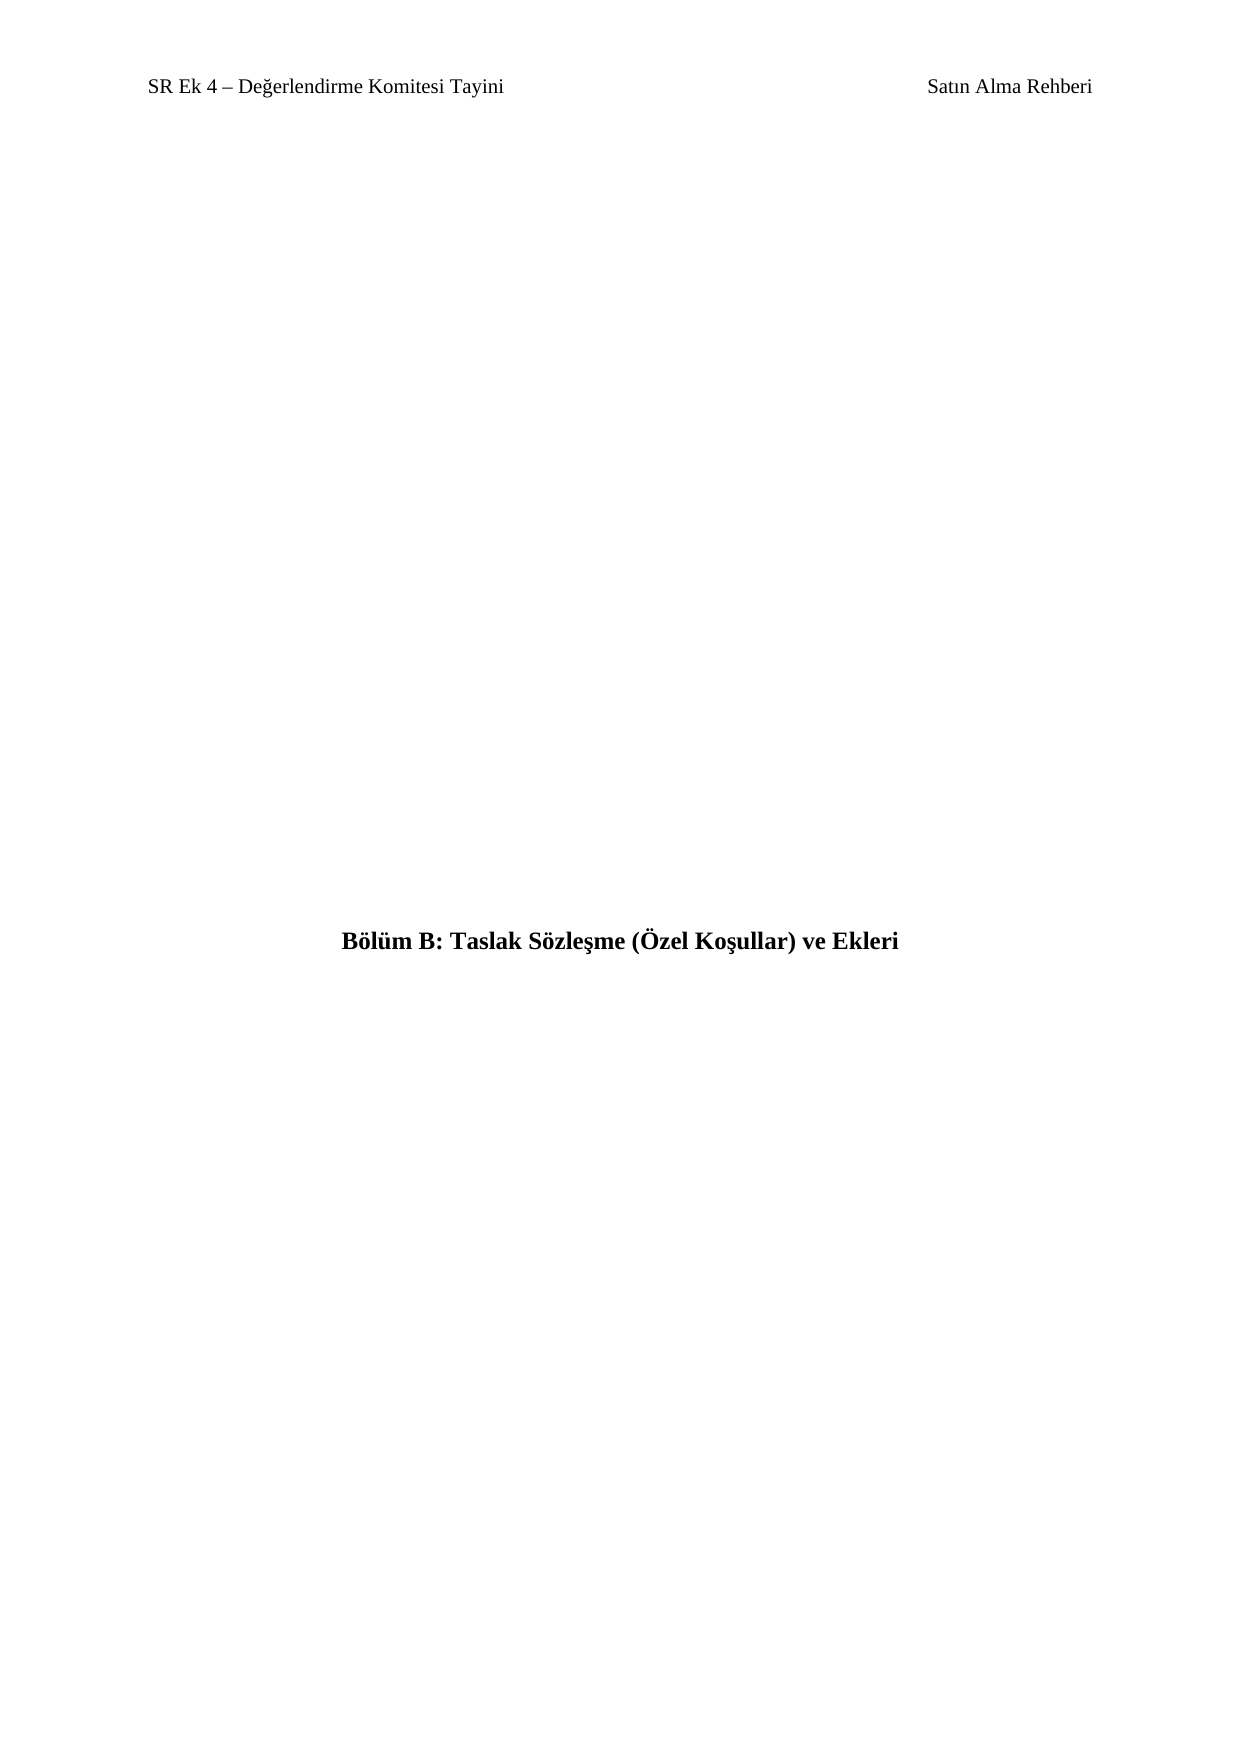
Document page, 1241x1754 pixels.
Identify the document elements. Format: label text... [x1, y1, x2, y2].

subtitle Bölüm B: Taslak Sözleşme (Özel Koşullar) ve Ekleri [148, 926, 1093, 955]
